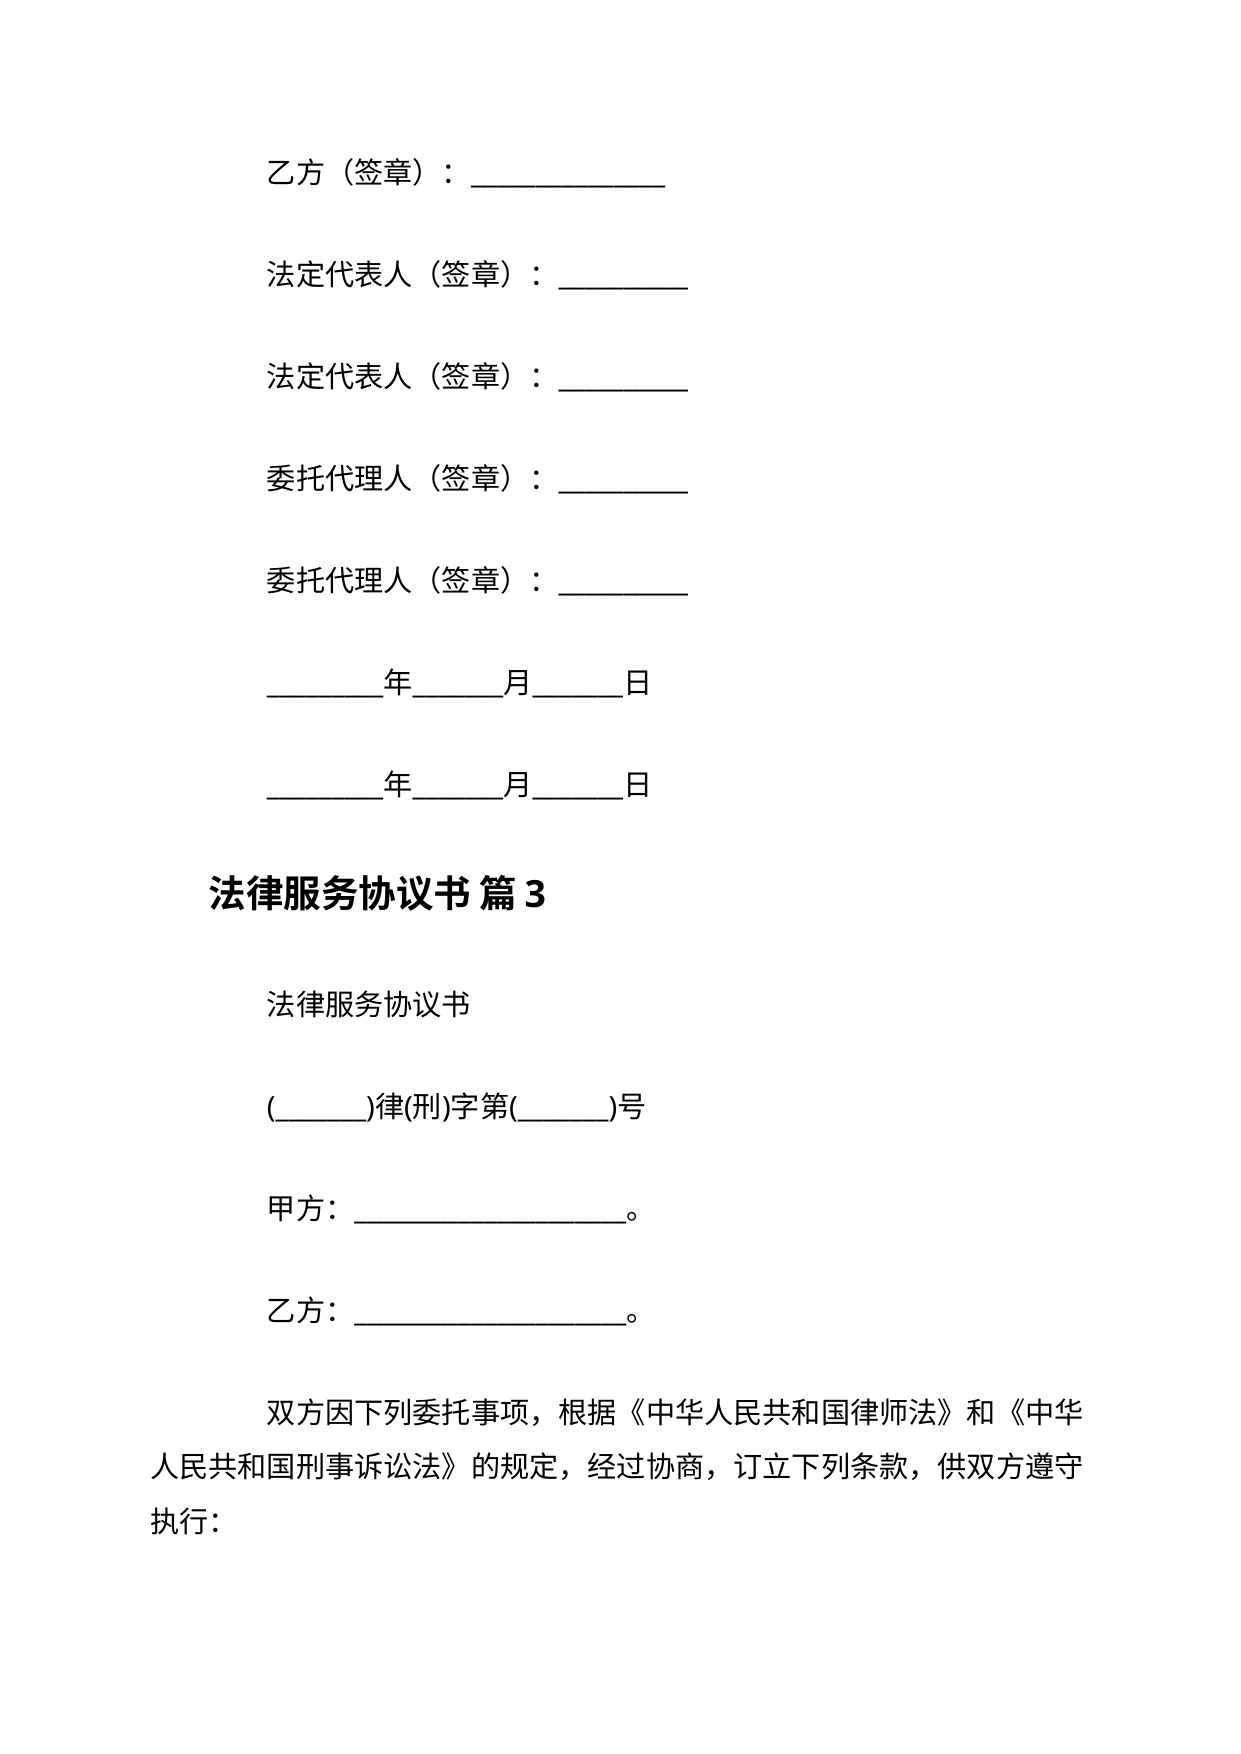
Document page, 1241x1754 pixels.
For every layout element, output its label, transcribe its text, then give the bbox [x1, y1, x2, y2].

text 法律服务协议书 [150, 981, 1090, 1024]
text 法律服务协议书 篇3 [150, 864, 1090, 918]
text 法定代表人（签章）：__________ [150, 252, 1090, 294]
text _________年_______月_______日 [150, 762, 1090, 804]
text (_______)律(刑)字第(_______)号 [150, 1083, 1090, 1126]
text 委托代理人（签章）：__________ [150, 558, 1090, 600]
text 乙方：_____________________。 [150, 1287, 1090, 1329]
text 法定代表人（签章）：__________ [150, 354, 1090, 396]
text 双方因下列委托事项，根据《中华人民共和国律师法》和《中华人民共和国刑事诉讼法》的规定，经过协商，订立下列条款，供双方遵守执行： [150, 1389, 1090, 1541]
text 委托代理人（签章）：__________ [150, 456, 1090, 498]
text 乙方（签章）：_______________ [150, 150, 1090, 192]
text 甲方：_____________________。 [150, 1185, 1090, 1228]
text _________年_______月_______日 [150, 660, 1090, 702]
